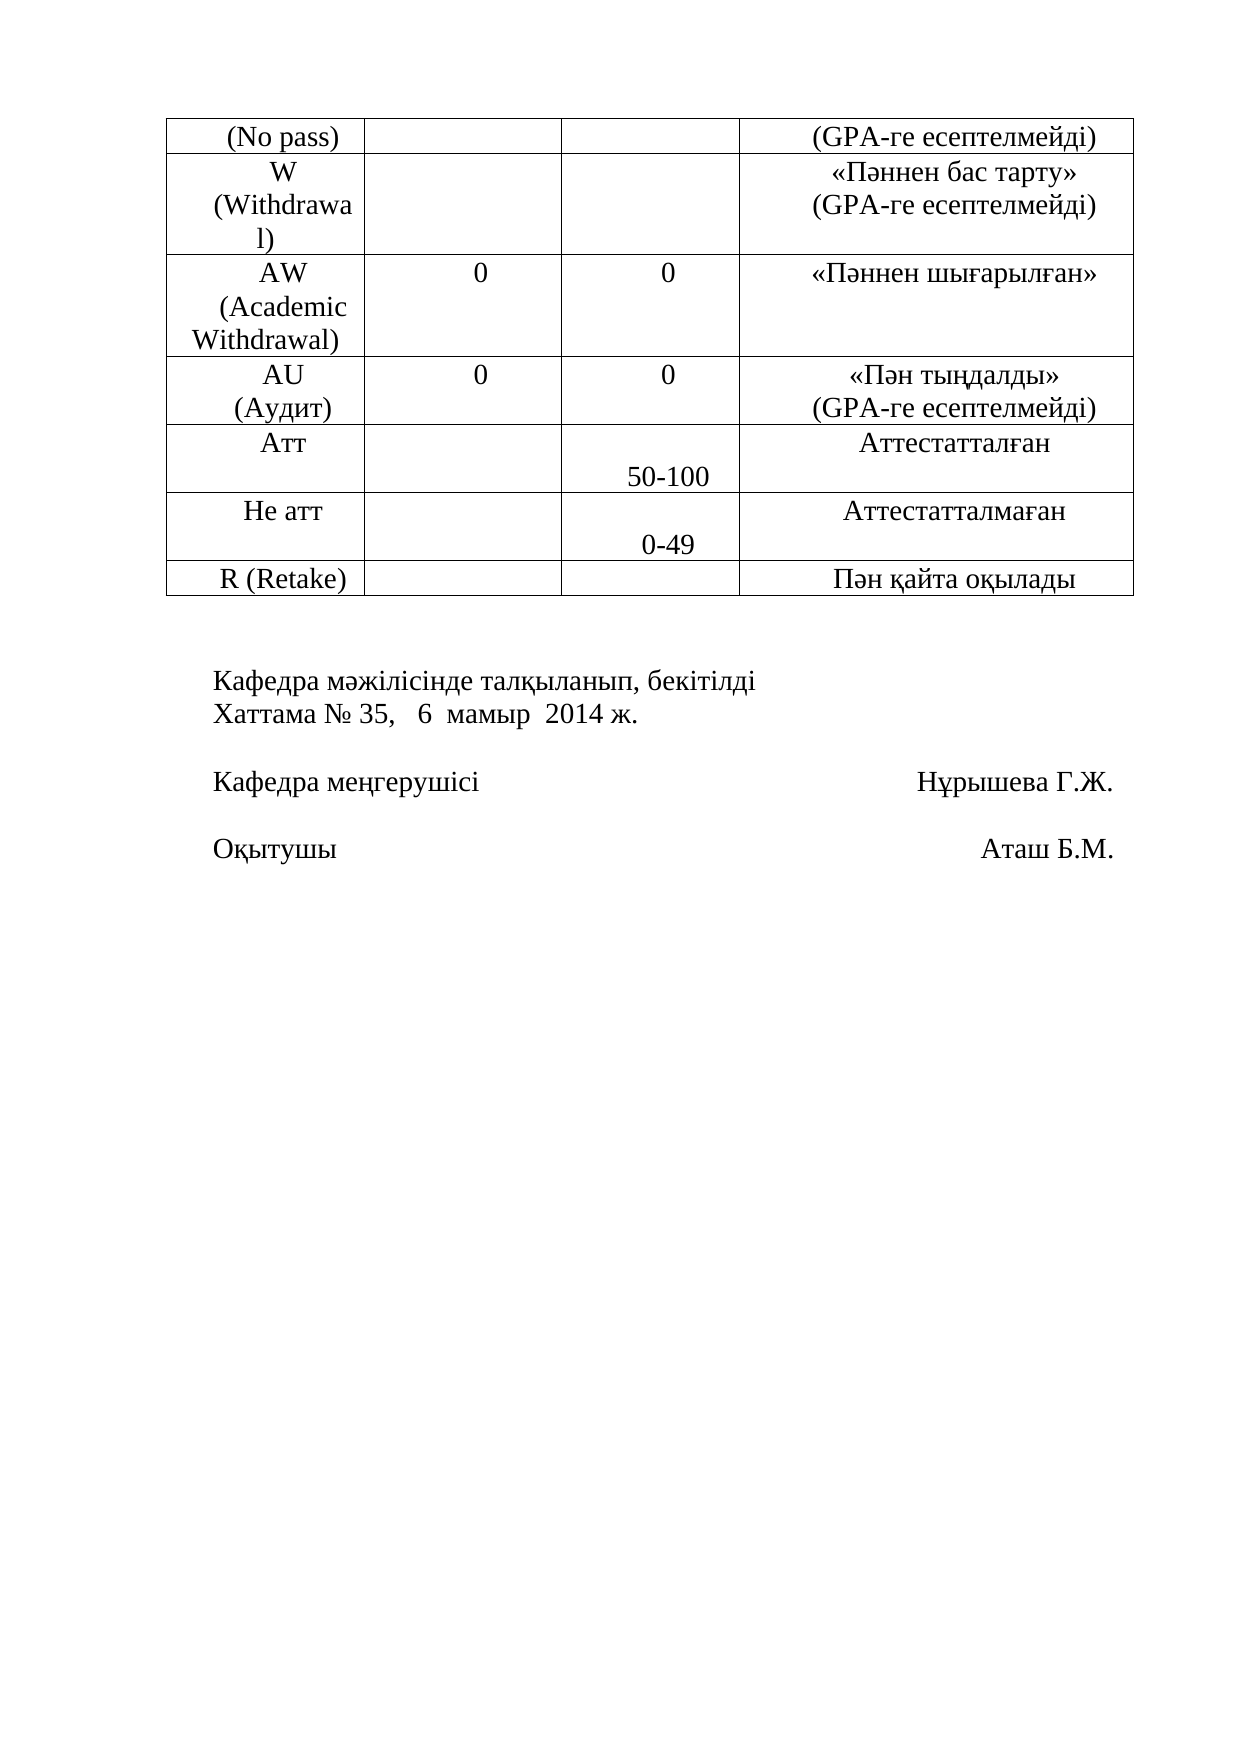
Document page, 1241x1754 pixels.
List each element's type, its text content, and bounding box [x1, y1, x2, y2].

table_cell [562, 561, 739, 595]
table_cell 0 [562, 255, 739, 356]
table_cell 0-49 [562, 493, 739, 560]
table_cell Аттестатталмаған [740, 493, 1133, 560]
text Кафедра меңгерушісі Нұрышева Г.Ж. [177, 764, 1152, 797]
table_cell [562, 154, 739, 254]
table_cell R (Retake) [167, 561, 364, 595]
table_cell «Пән тыңдалды» (GPA-ге есептелмейді) [740, 357, 1133, 424]
table_cell NP (No pass) [167, 119, 364, 153]
text Кафедра мәжілісінде талқыланып, бекітілді [177, 663, 1152, 697]
table_cell Атт [167, 425, 364, 492]
table_cell АW (Academic Withdrawal) [167, 255, 364, 356]
table_cell 0 [365, 255, 561, 356]
table_cell Пән қайта оқылады [740, 561, 1133, 595]
table_cell 0 [365, 357, 561, 424]
table_cell W (Withdrawal) [167, 154, 364, 254]
table_cell [365, 119, 561, 153]
text Хаттама № 35, 6 мамыр 2014 ж. [177, 697, 1152, 730]
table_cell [740, 119, 1133, 153]
table_cell [365, 154, 561, 254]
table_cell 50-100 [562, 425, 739, 492]
table_cell Аттестатталған [740, 425, 1133, 492]
table_cell «Пәннен шығарылған» [740, 255, 1133, 356]
table_cell Не атт [167, 493, 364, 560]
table_cell [562, 119, 739, 153]
table_cell [365, 561, 561, 595]
table_cell [365, 493, 561, 560]
table_cell «Пәннен бас тарту» (GPA-ге есептелмейді) [740, 154, 1133, 254]
table_cell 0 [562, 357, 739, 424]
text Оқытушы Аташ Б.М. [177, 831, 1152, 864]
table_cell AU (Аудит) [167, 357, 364, 424]
table_cell [365, 425, 561, 492]
